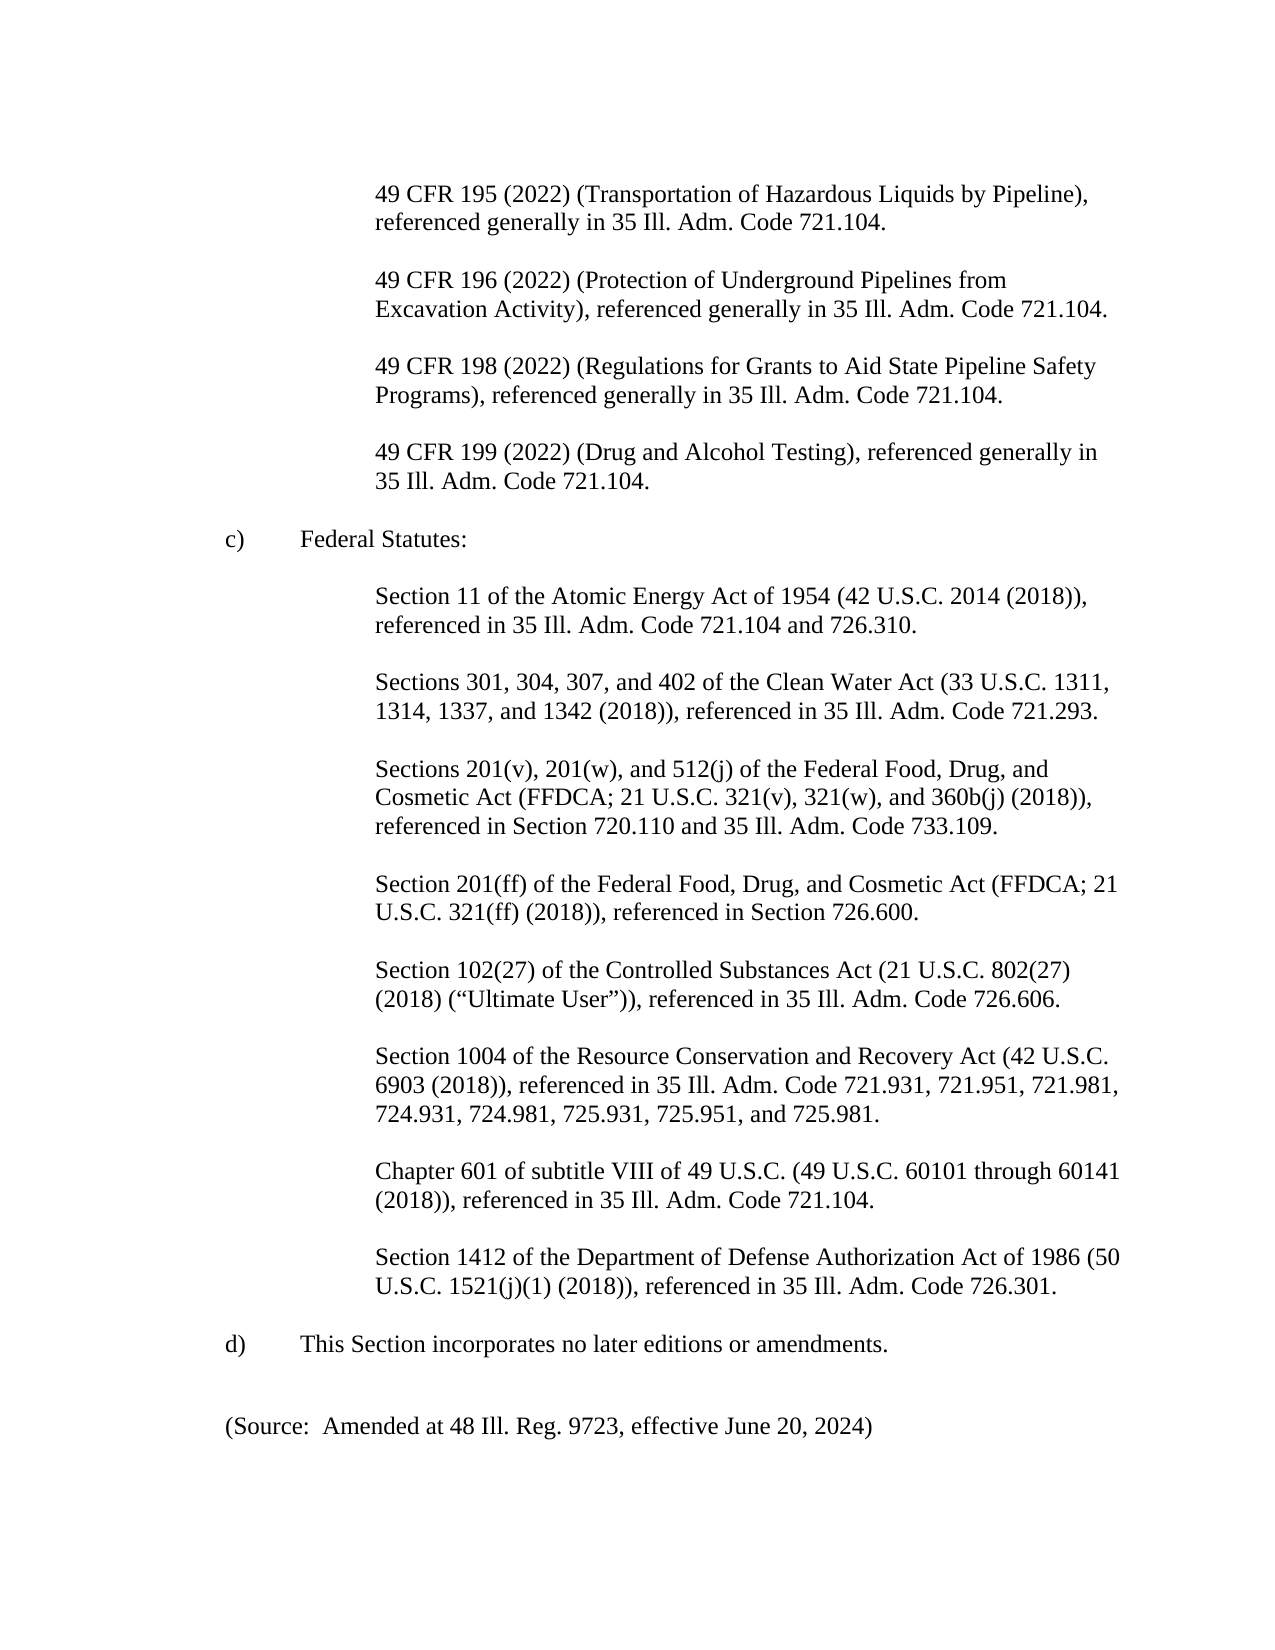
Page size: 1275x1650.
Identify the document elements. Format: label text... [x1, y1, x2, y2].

text Section 11 of the Atomic Energy Act of 1954 (42 U.S.C. 2014 (2018)), referenced in 35 Ill. Adm. Code 721.104 and 726.310. [375, 581, 1125, 639]
text 49 CFR 196 (2022) (Protection of Underground Pipelines from Excavation Activity), referenced generally in 35 Ill. Adm. Code 721.104. [375, 265, 1125, 322]
text (Source: Amended at 48 Ill. Reg. 9723, effective June 20, 2024) [225, 1411, 1125, 1440]
text Sections 201(v), 201(w), and 512(j) of the Federal Food, Drug, and Cosmetic Act (FFDCA; 21 U.S.C. 321(v), 321(w), and 360b(j) (2018)), referenced in Section 720.110 and 35 Ill. Adm. Code 733.109. [375, 754, 1125, 840]
text Section 102(27) of the Controlled Substances Act (21 U.S.C. 802(27) (2018) (“Ultimate User”)), referenced in 35 Ill. Adm. Code 726.606. [375, 955, 1125, 1012]
text Section 201(ff) of the Federal Food, Drug, and Cosmetic Act (FFDCA; 21 U.S.C. 321(ff) (2018)), referenced in Section 726.600. [375, 869, 1125, 926]
text 49 CFR 198 (2022) (Regulations for Grants to Aid State Pipeline Safety Programs), referenced generally in 35 Ill. Adm. Code 721.104. [375, 351, 1125, 409]
text d) This Section incorporates no later editions or amendments. [225, 1329, 1125, 1357]
text Section 1412 of the Department of Defense Authorization Act of 1986 (50 U.S.C. 1521(j)(1) (2018)), referenced in 35 Ill. Adm. Code 726.301. [375, 1242, 1125, 1300]
text Sections 301, 304, 307, and 402 of the Clean Water Act (33 U.S.C. 1311, 1314, 1337, and 1342 (2018)), referenced in 35 Ill. Adm. Code 721.293. [375, 667, 1125, 725]
text Chapter 601 of subtitle VIII of 49 U.S.C. (49 U.S.C. 60101 through 60141 (2018)), referenced in 35 Ill. Adm. Code 721.104. [375, 1156, 1125, 1214]
text Section 1004 of the Resource Conservation and Recovery Act (42 U.S.C. 6903 (2018)), referenced in 35 Ill. Adm. Code 721.931, 721.951, 721.981, 724.931, 724.981, 725.931, 725.951, and 725.981. [375, 1041, 1125, 1127]
text 49 CFR 199 (2022) (Drug and Alcohol Testing), referenced generally in 35 Ill. Adm. Code 721.104. [375, 437, 1125, 495]
text c) Federal Statutes: [225, 524, 1125, 552]
text 49 CFR 195 (2022) (Transportation of Hazardous Liquids by Pipeline), referenced generally in 35 Ill. Adm. Code 721.104. [375, 179, 1125, 236]
